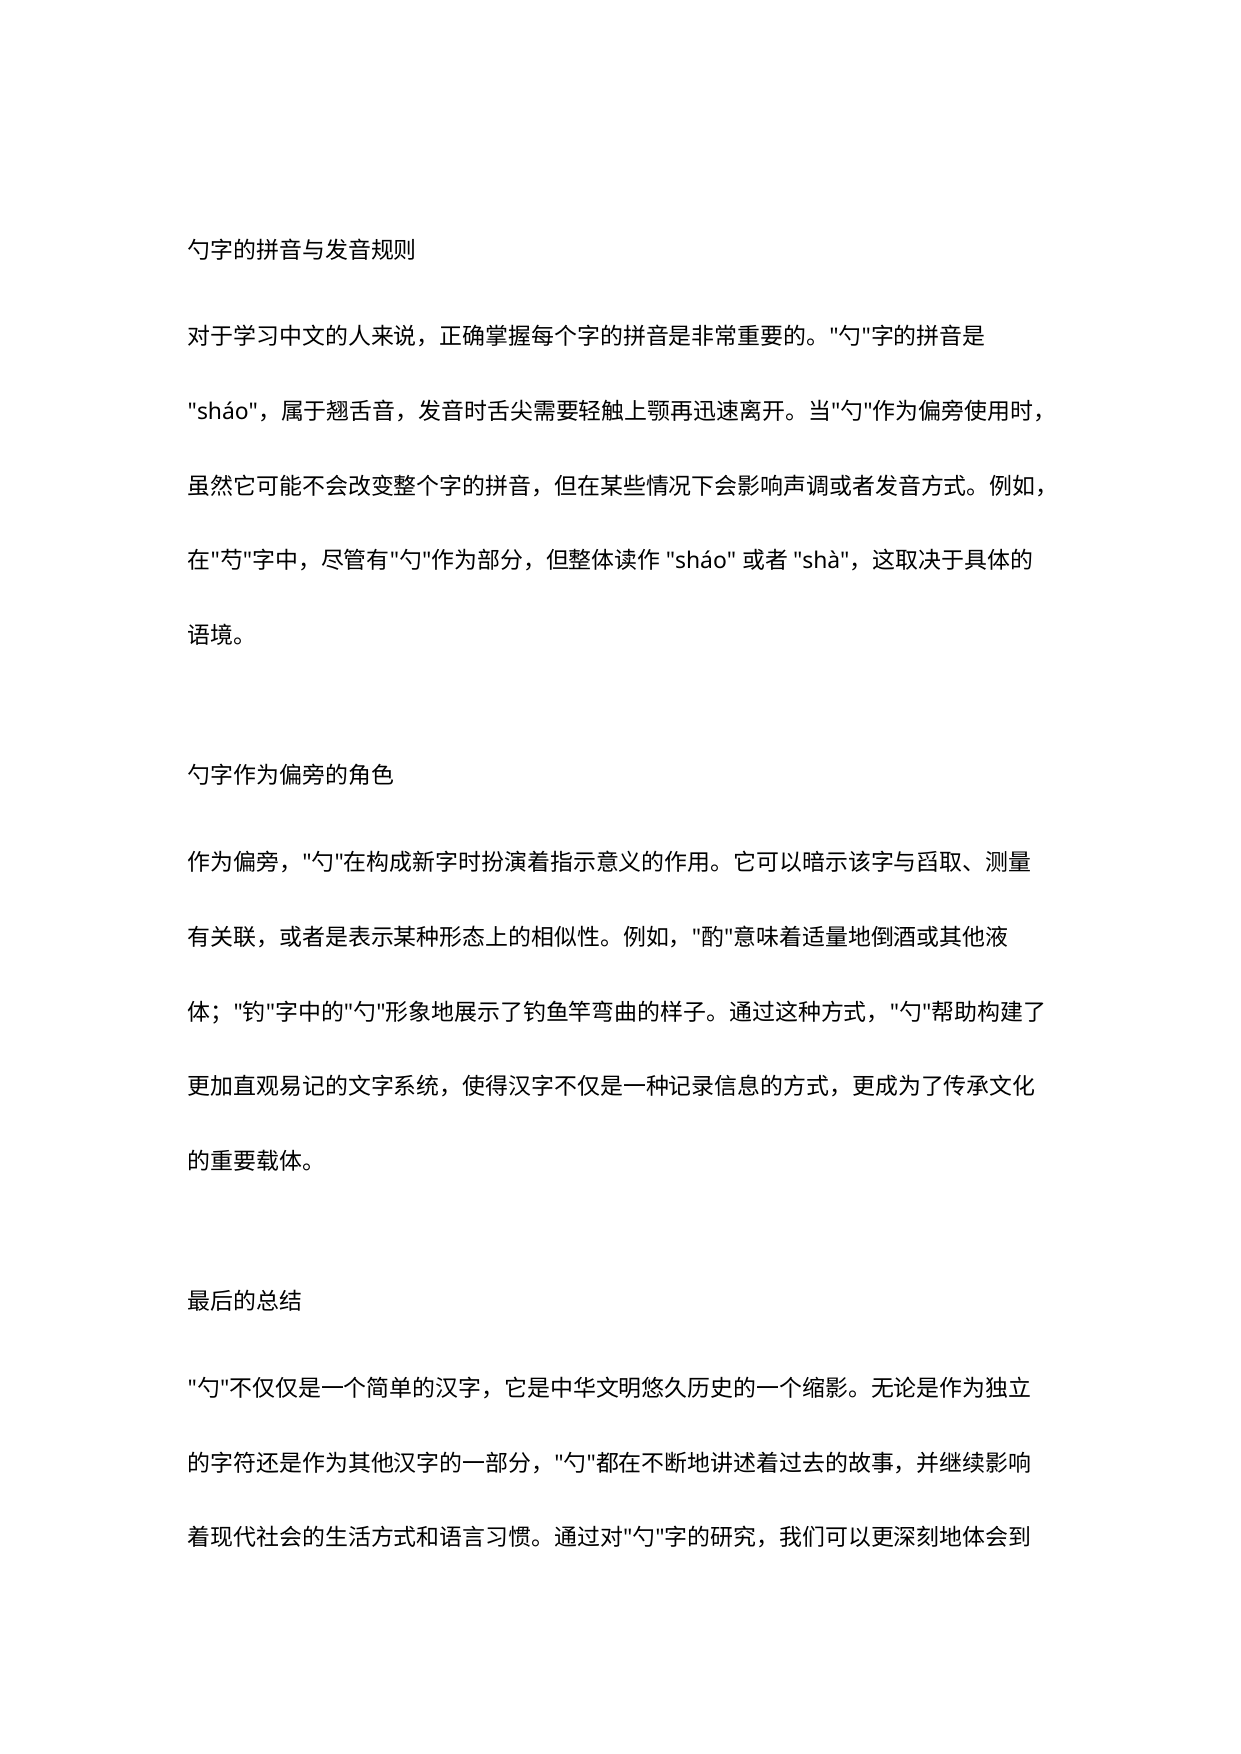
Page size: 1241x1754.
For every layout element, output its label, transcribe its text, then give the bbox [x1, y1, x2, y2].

text 勺字作为偏旁的角色 [187, 742, 1053, 807]
text 对于学习中文的人来说，正确掌握每个字的拼音是非常重要的。"勺"字的拼音是 "sháo"，属于翘舌音，发音时舌尖需要轻触上颚再迅速离开。当"勺"作为偏旁使用时，虽然它可能不会改变整个字的拼音，但在某些情况下会影响声调或者发音方式。例如，在"芍"字中，尽管有"勺"作为部分，但整体读作 "sháo" 或者 "shà"，这取决于具体的语境。 [187, 302, 1053, 666]
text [187, 1354, 1053, 1568]
text 作为偏旁，"勺"在构成新字时扮演着指示意义的作用。它可以暗示该字与舀取、测量有关联，或者是表示某种形态上的相似性。例如，"酌"意味着适量地倒酒或其他液体；"钓"字中的"勺"形象地展示了钓鱼竿弯曲的样子。通过这种方式，"勺"帮助构建了更加直观易记的文字系统，使得汉字不仅是一种记录信息的方式，更成为了传承文化的重要载体。 [187, 828, 1053, 1192]
text 勺字的拼音与发音规则 [187, 216, 1053, 281]
text 最后的总结 [187, 1267, 1053, 1332]
